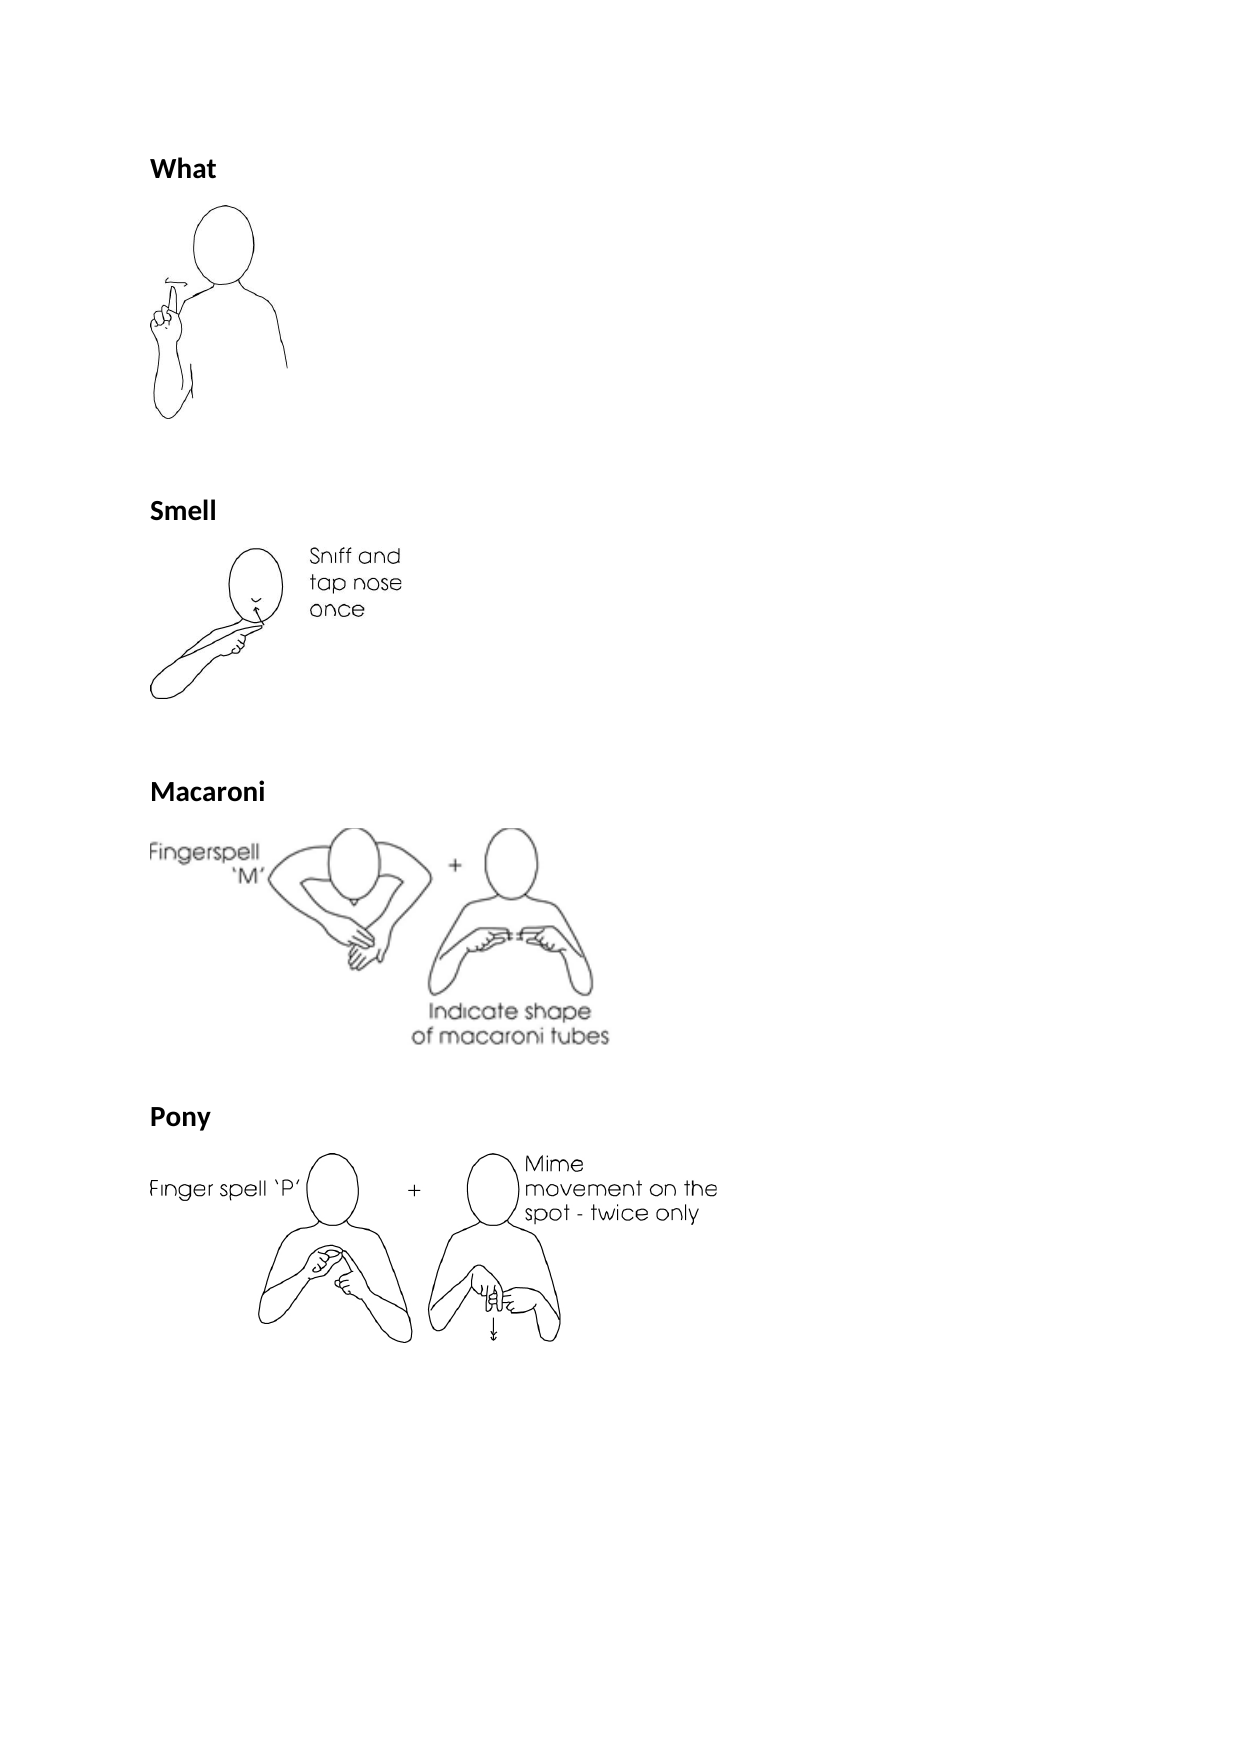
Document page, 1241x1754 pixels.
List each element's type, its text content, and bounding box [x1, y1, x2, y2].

text Macaroni [150, 773, 1090, 808]
picture [150, 828, 665, 1080]
text Smell [150, 492, 1090, 528]
picture [150, 205, 288, 419]
text Pony [150, 1098, 1090, 1134]
picture [150, 547, 402, 699]
picture [150, 1153, 717, 1343]
text What [150, 150, 1090, 186]
